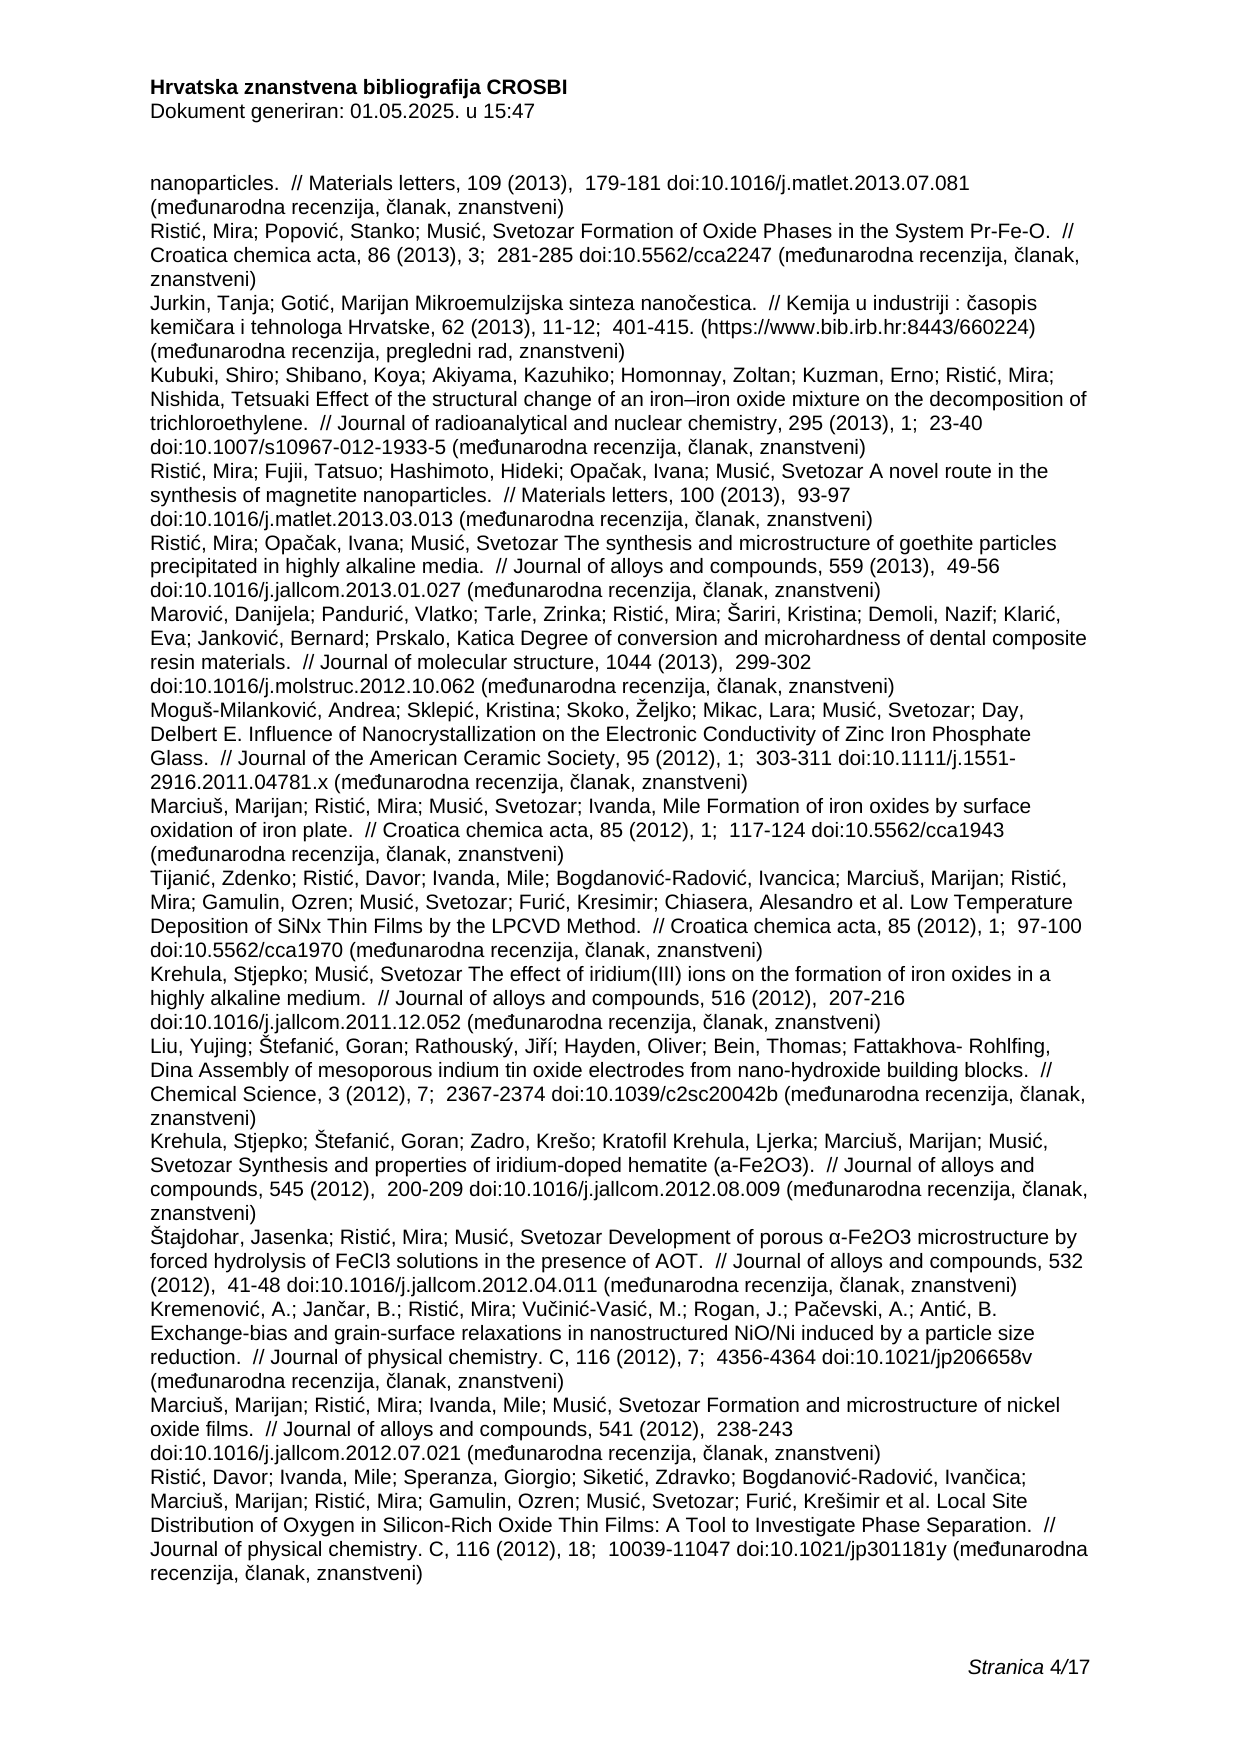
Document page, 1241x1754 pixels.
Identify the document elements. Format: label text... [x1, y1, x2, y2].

text Moguš-Milanković, Andrea; Sklepić, Kristina; Skoko, Željko; Mikac, Lara; Musić, Svetozar; Day, Delbert E. [150, 698, 1090, 794]
text Kubuki, Shiro; Shibano, Koya; Akiyama, Kazuhiko; Homonnay, Zoltan; Kuzman, Erno; Ristić, Mira; Nishida, Tetsuaki [150, 363, 1090, 458]
text Jurkin, Tanja; Gotić, Marijan [150, 291, 1090, 363]
text Kremenović, A.; Jančar, B.; Ristić, Mira; Vučinić-Vasić, M.; Rogan, J.; Pačevski, A.; Antić, B. [150, 1297, 1090, 1393]
text Ristić, Davor; Ivanda, Mile; Speranza, Giorgio; Siketić, Zdravko; Bogdanović-Radović, Ivančica; Marciuš, Marijan; Ristić, Mira; Gamulin, Ozren; Musić, Svetozar; Furić, Krešimir et al. [150, 1465, 1090, 1584]
text Tijanić, Zdenko; Ristić, Davor; Ivanda, Mile; Bogdanović-Radović, Ivancica; Marciuš, Marijan; Ristić, Mira; Gamulin, Ozren; Musić, Svetozar; Furić, Kresimir; Chiasera, Alesandro et al. [150, 866, 1090, 962]
text Štajdohar, Jasenka; Ristić, Mira; Musić, Svetozar [150, 1225, 1090, 1297]
text Ristić, Mira; Opačak, Ivana; Musić, Svetozar [150, 530, 1090, 602]
text Marciuš, Marijan; Ristić, Mira; Musić, Svetozar; Ivanda, Mile [150, 794, 1090, 866]
text Ristić, Mira; Fujii, Tatsuo; Hashimoto, Hideki; Opačak, Ivana; Musić, Svetozar [150, 458, 1090, 530]
text Liu, Yujing; Štefanić, Goran; Rathouský, Jiří; Hayden, Oliver; Bein, Thomas; Fattakhova- Rohlfing, Dina [150, 1033, 1090, 1129]
text Ristić, Mira; Popović, Stanko; Musić, Svetozar [150, 219, 1090, 291]
text Krehula, Stjepko; Musić, Svetozar [150, 962, 1090, 1033]
text Marciuš, Marijan; Ristić, Mira; Ivanda, Mile; Musić, Svetozar [150, 1393, 1090, 1465]
text Krehula, Stjepko; Štefanić, Goran; Zadro, Krešo; Kratofil Krehula, Ljerka; Marciuš, Marijan; Musić, Svetozar [150, 1129, 1090, 1225]
text Marović, Danijela; Pandurić, Vlatko; Tarle, Zrinka; Ristić, Mira; Šariri, Kristina; Demoli, Nazif; Klarić, Eva; Janković, Bernard; Prskalo, Katica [150, 602, 1090, 698]
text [150, 171, 1090, 219]
